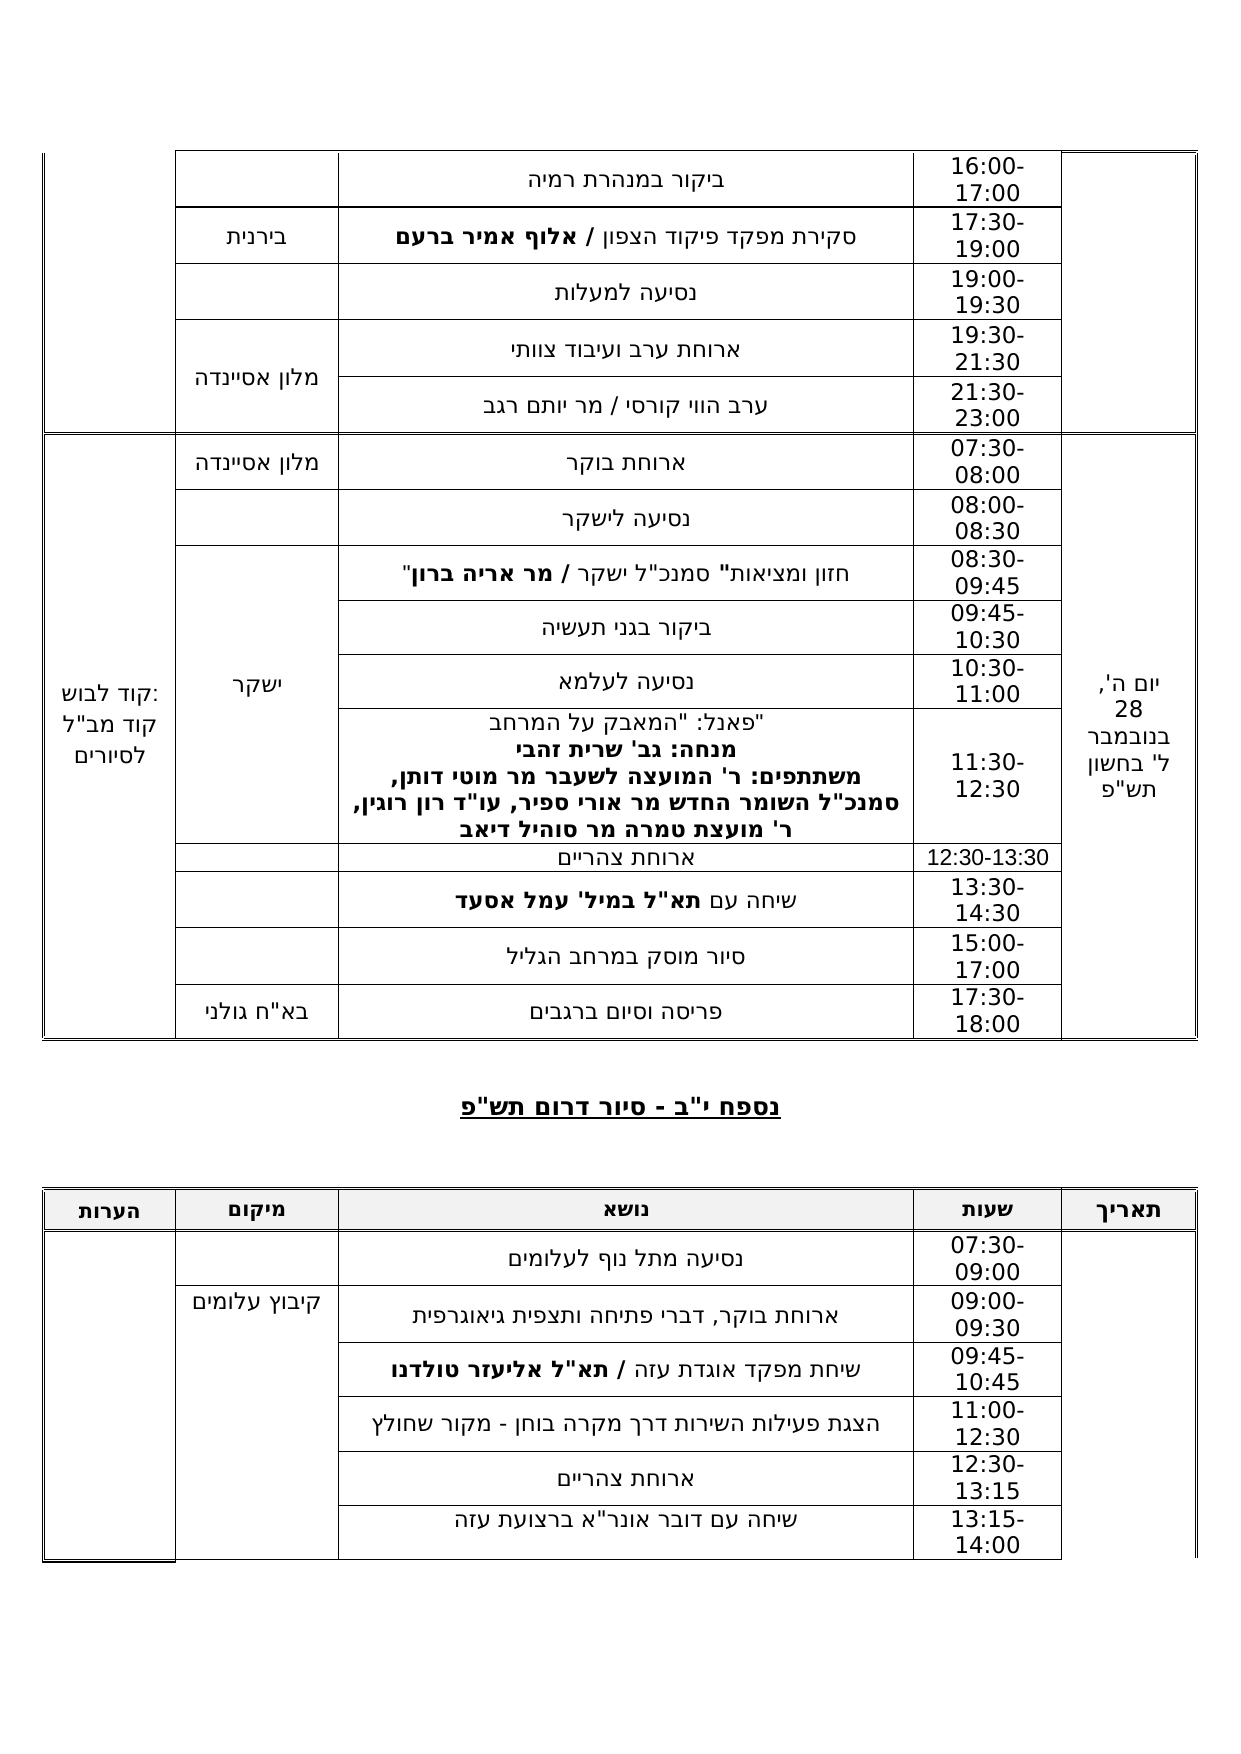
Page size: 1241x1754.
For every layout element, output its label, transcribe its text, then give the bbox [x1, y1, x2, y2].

table_cell [176, 264, 338, 319]
table_cell ארוחת צהריים [339, 1452, 913, 1505]
table_cell שיחת מפקד אוגדת עזה / תא"ל אליעזר טולדנו [339, 1343, 913, 1396]
table_cell נסיעה למעלות [339, 264, 913, 319]
table_cell 16:00-17:00 [914, 151, 1061, 206]
table_cell [176, 872, 338, 927]
table_cell נסיעה מתל נוף לעלומים [339, 1232, 913, 1285]
table_cell 17:30-19:00 [914, 208, 1061, 263]
table_cell ביקור בגני תעשיה [339, 601, 913, 654]
table_cell נסיעה לישקר [339, 490, 913, 545]
table_cell 10:30-11:00 [914, 655, 1061, 708]
table_cell מלון אסיינדה [176, 320, 338, 432]
table_cell ארוחת צהריים [339, 844, 913, 871]
table_cell נסיעה לעלמא [339, 655, 913, 708]
table_cell 12:30-13:30 [914, 844, 1061, 871]
table_cell ארוחת בוקר, דברי פתיחה ותצפית גיאוגרפית [339, 1286, 913, 1342]
table_cell [176, 844, 338, 871]
table_cell 13:15-14:00 [914, 1506, 1061, 1559]
table_cell קיבוץ עלומים [176, 1286, 338, 1559]
table_cell פאנל: "המאבק על המרחב" מנחה: גב' שרית זהבי משתתפים: ר' המועצה לשעבר מר מוטי דותן, סמנכ"ל השומר החדש מר אורי ספיר, עו"ד רון רוגין, ר' מועצת טמרה מר סוהיל דיאב [339, 709, 913, 843]
table_cell ארוחת בוקר [339, 435, 913, 489]
table_cell 17:30-18:00 [914, 985, 1061, 1038]
table_cell בירנית [176, 208, 338, 263]
table_cell מלון אסיינדה [176, 435, 338, 489]
table_cell יום ה', 28 בנובמבר ל' בחשון תש"פ [1062, 435, 1196, 1038]
table_header מיקום [176, 1190, 338, 1229]
table_cell ישקר [176, 546, 338, 843]
table_cell שיחה עם תא"ל במיל' עמל אסעד [339, 872, 913, 927]
table_header תאריך [1062, 1190, 1196, 1229]
table_cell 07:30-08:00 [914, 435, 1061, 489]
table_cell 12:30-13:15 [914, 1452, 1061, 1505]
table_cell [45, 1232, 175, 1559]
table_cell 11:00-12:30 [914, 1397, 1061, 1451]
table_cell 09:45-10:30 [914, 601, 1061, 654]
table_cell בא"ח גולני [176, 985, 338, 1038]
table_header נושא [339, 1190, 913, 1229]
table_cell ביקור במנהרת רמיה [338, 151, 914, 206]
table_header שעות [914, 1190, 1061, 1229]
table_cell הצגת פעילות השירות דרך מקרה בוחן - מקור שחולץ [339, 1397, 913, 1451]
table_cell קוד לבוש: קוד מב"ל לסיורים [44, 435, 175, 1038]
table_cell 08:00-08:30 [914, 490, 1061, 545]
table_cell [176, 151, 338, 206]
table_cell פריסה וסיום ברגבים [339, 985, 913, 1038]
table_cell 11:30-12:30 [914, 709, 1061, 843]
table_cell 19:30-21:30 [914, 320, 1061, 376]
table_cell 07:30-09:00 [914, 1232, 1061, 1285]
table_cell ארוחת ערב ועיבוד צוותי [339, 320, 913, 376]
table_cell 15:00-17:00 [914, 928, 1061, 983]
table_header הערות [44, 1190, 175, 1229]
table_cell 21:30-23:00 [914, 377, 1061, 432]
table_cell סיור מוסק במרחב הגליל [339, 928, 913, 983]
table_cell 09:00-09:30 [914, 1286, 1061, 1342]
table_cell [176, 1232, 338, 1285]
table_cell סקירת מפקד פיקוד הצפון / אלוף אמיר ברעם [339, 208, 913, 263]
table_cell "חזון ומציאות" סמנכ"ל ישקר / מר אריה ברון [339, 546, 913, 599]
table_cell 09:45-10:45 [914, 1343, 1061, 1396]
table_cell [176, 490, 338, 545]
table_cell ערב הווי קורסי / מר יותם רגב [339, 377, 913, 432]
table_cell [176, 928, 338, 983]
text נספח י"ב - סיור דרום תש"פ [187, 1092, 1053, 1121]
table_cell 19:00-19:30 [914, 264, 1061, 319]
table_cell שיחה עם דובר אונר"א ברצועת עזה [339, 1506, 913, 1559]
table_cell [1062, 1232, 1196, 1559]
table_cell 08:30-09:45 [914, 546, 1061, 599]
table_cell 13:30-14:30 [914, 872, 1061, 927]
